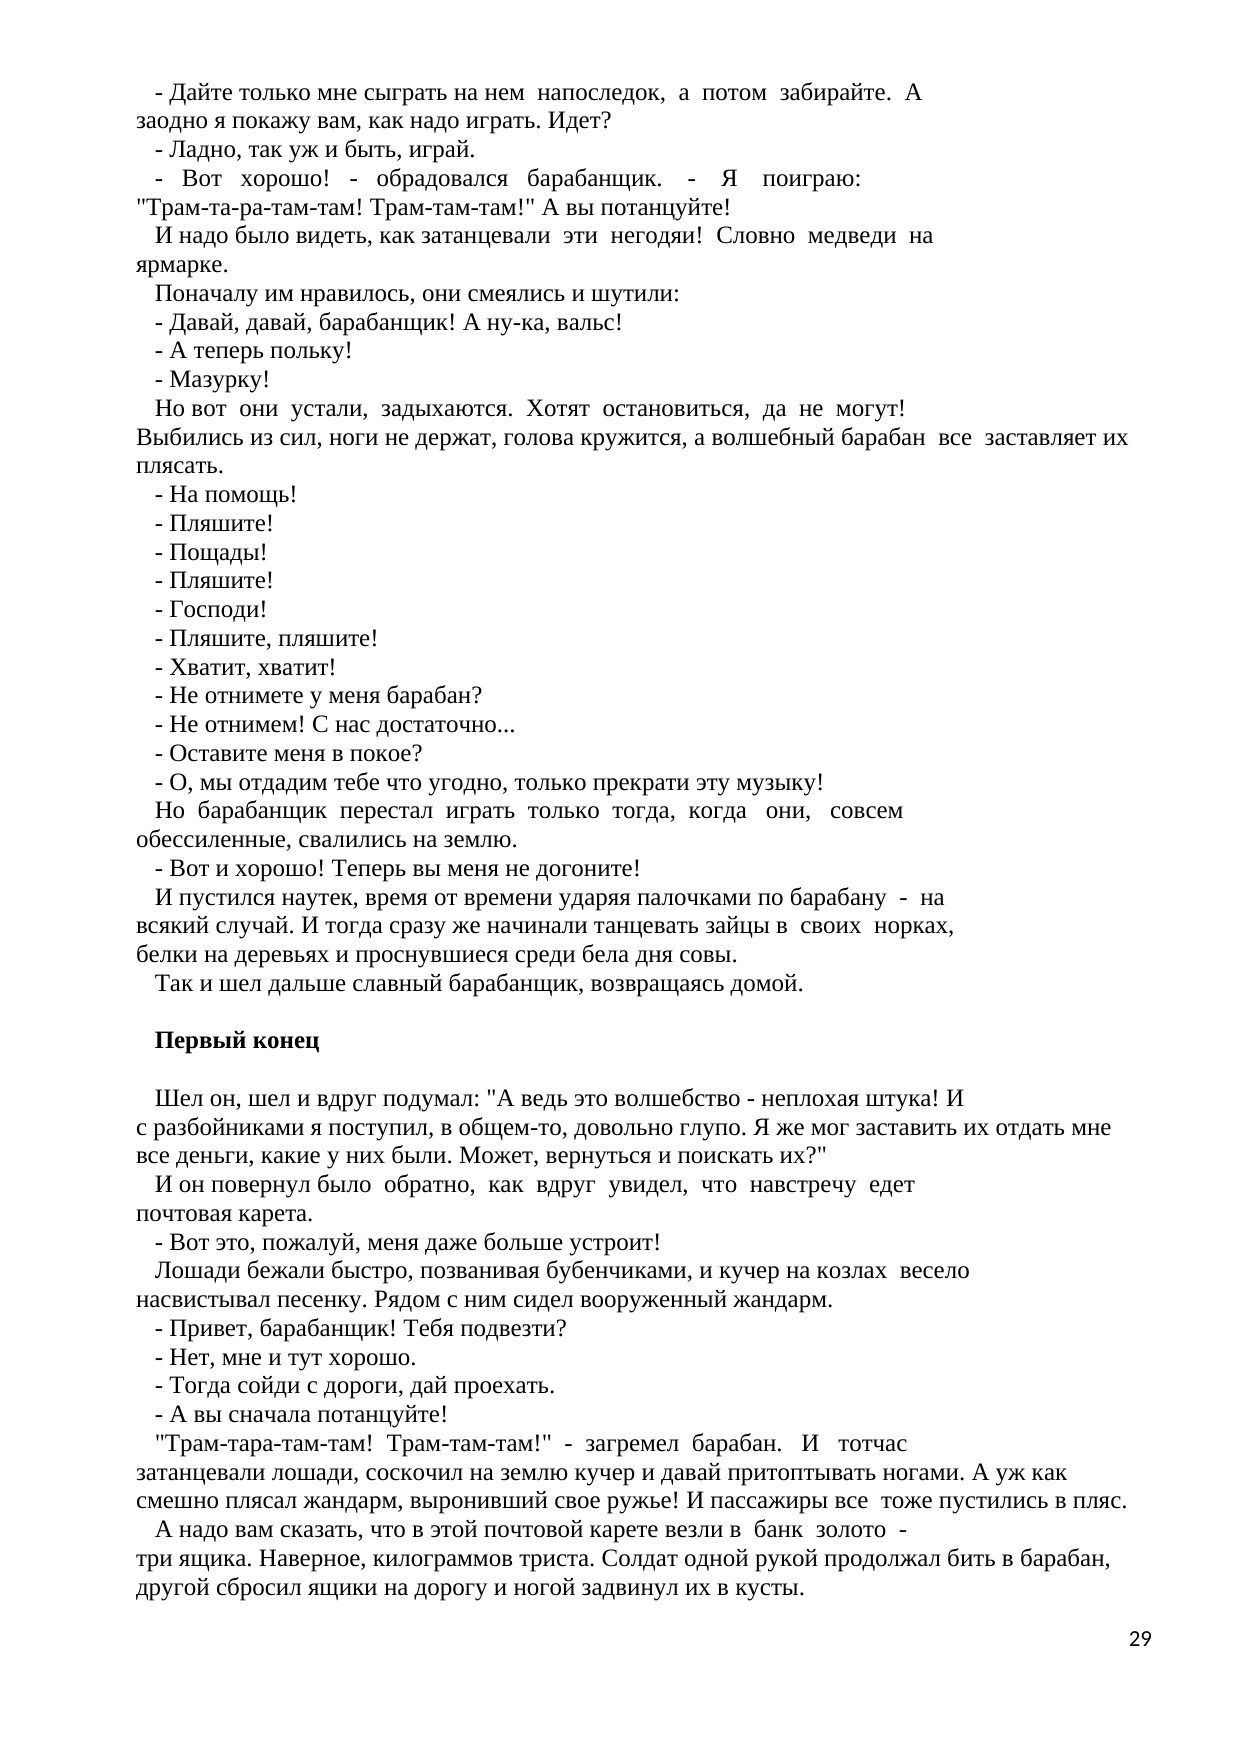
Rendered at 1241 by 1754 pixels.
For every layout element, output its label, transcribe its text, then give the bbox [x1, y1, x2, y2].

text - А теперь польку! [136, 336, 1152, 364]
text почтовая карета. [136, 1198, 1152, 1227]
text три ящика. Наверное, килограммов триста. Солдат одной рукой продолжал бить в барабан, другой сбросил ящики на дорогу и ногой задвинул их в кусты. [136, 1543, 1152, 1601]
text обессиленные, свалились на землю. [136, 824, 1152, 853]
text - Не отнимем! С нас достаточно... [136, 709, 1152, 738]
text - Привет, барабанщик! Тебя подвезти? [136, 1313, 1152, 1342]
text - Дайте только мне сыграть на нем напоследок, а потом забирайте. А [136, 77, 1152, 106]
text Лошади бежали быстро, позванивая бубенчиками, и кучер на козлах весело [136, 1256, 1152, 1284]
text затанцевали лошади, соскочил на землю кучер и давай притоптывать ногами. А уж как смешно плясал жандарм, выронивший свое ружье! И пассажиры все тоже пустились в пляс. [136, 1457, 1152, 1514]
text Выбились из сил, ноги не держат, голова кружится, а волшебный барабан все заставляет их плясать. [136, 422, 1152, 479]
text И пустился наутек, время от времени ударяя палочками по барабану - на [136, 882, 1152, 911]
text "Трам-тара-там-там! Трам-там-там!" - загремел барабан. И тотчас [136, 1428, 1152, 1457]
text - Пляшите! [136, 566, 1152, 594]
text - На помощь! [136, 479, 1152, 508]
text - Хватит, хватит! [136, 652, 1152, 681]
text с разбойниками я поступил, в общем-то, довольно глупо. Я же мог заставить их отдать мне все деньги, какие у них были. Может, вернуться и поискать их?" [136, 1112, 1152, 1169]
text - Давай, давай, барабанщик! А ну-ка, вальс! [136, 307, 1152, 336]
text - Вот и хорошо! Теперь вы меня не догоните! [136, 853, 1152, 882]
text ярмарке. [136, 249, 1152, 278]
text - Вот хорошо! - обрадовался барабанщик. - Я поиграю: [136, 163, 1152, 192]
text заодно я покажу вам, как надо играть. Идет? [136, 106, 1152, 134]
text - Оставите меня в покое? [136, 738, 1152, 767]
text И он повернул было обратно, как вдруг увидел, что навстречу едет [136, 1169, 1152, 1198]
text - Тогда сойди с дороги, дай проехать. [136, 1371, 1152, 1399]
text - Мазурку! [136, 364, 1152, 393]
text - Нет, мне и тут хорошо. [136, 1342, 1152, 1371]
text Но вот они устали, задыхаются. Хотят остановиться, да не могут! [136, 393, 1152, 422]
text - Пляшите, пляшите! [136, 623, 1152, 652]
text всякий случай. И тогда сразу же начинали танцевать зайцы в своих норках, [136, 911, 1152, 939]
text - Ладно, так уж и быть, играй. [136, 134, 1152, 163]
text - А вы сначала потанцуйте! [136, 1399, 1152, 1428]
text Так и шел дальше славный барабанщик, возвращаясь домой. [136, 968, 1152, 997]
text насвистывал песенку. Рядом с ним сидел вооруженный жандарм. [136, 1284, 1152, 1313]
text "Трам-та-ра-там-там! Трам-там-там!" А вы потанцуйте! [136, 192, 1152, 221]
text Но барабанщик перестал играть только тогда, когда они, совсем [136, 796, 1152, 824]
text Первый конец [136, 1026, 1152, 1054]
text - Пляшите! [136, 508, 1152, 537]
text - Вот это, пожалуй, меня даже больше устроит! [136, 1227, 1152, 1256]
text - О, мы отдадим тебе что угодно, только прекрати эту музыку! [136, 767, 1152, 796]
text - Господи! [136, 594, 1152, 623]
text - Не отнимете у меня барабан? [136, 681, 1152, 709]
text И надо было видеть, как затанцевали эти негодяи! Словно медведи на [136, 221, 1152, 249]
text Шел он, шел и вдруг подумал: "А ведь это волшебство - неплохая штука! И [136, 1083, 1152, 1112]
text белки на деревьях и проснувшиеся среди бела дня совы. [136, 939, 1152, 968]
text Поначалу им нравилось, они смеялись и шутили: [136, 278, 1152, 307]
text - Пощады! [136, 537, 1152, 566]
text А надо вам сказать, что в этой почтовой карете везли в банк золото - [136, 1514, 1152, 1543]
